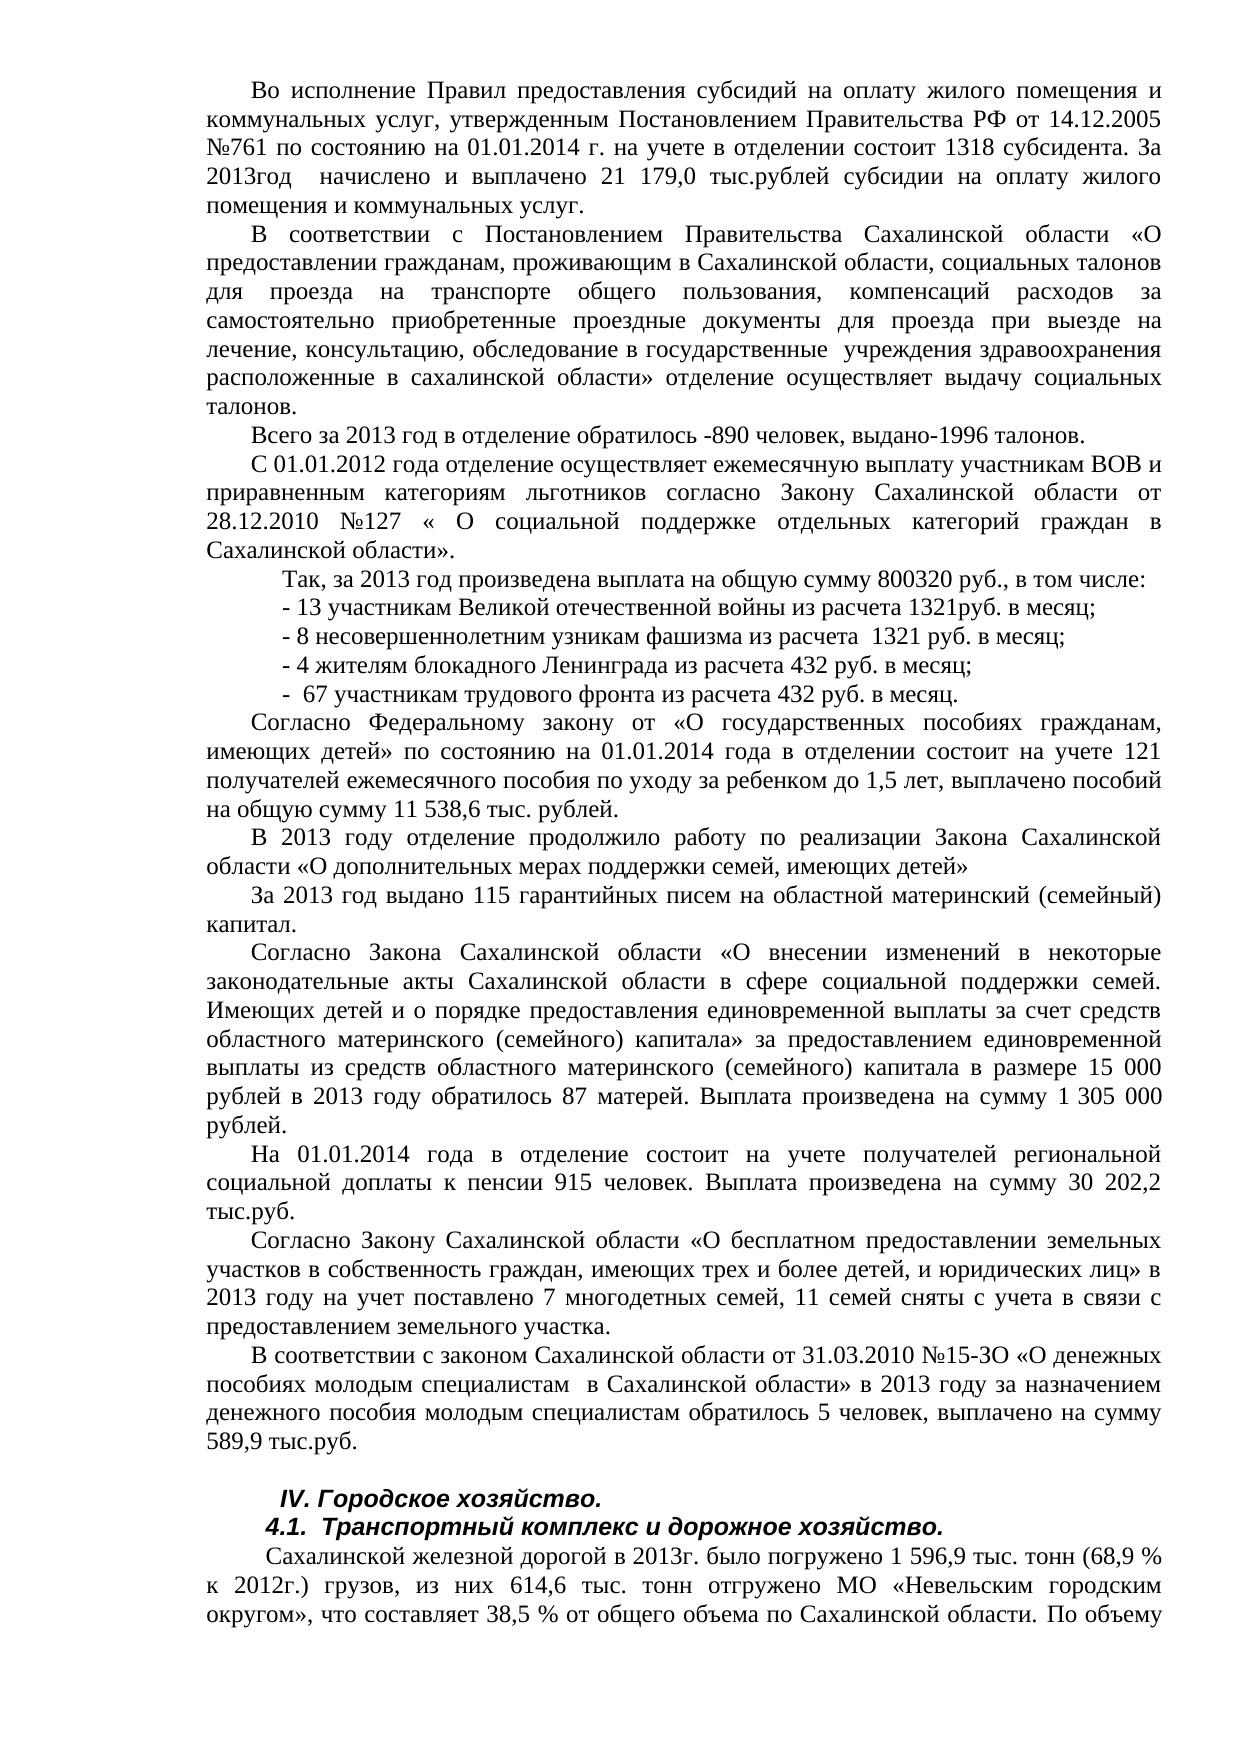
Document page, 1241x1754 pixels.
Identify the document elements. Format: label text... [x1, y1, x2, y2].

text В соответствии с законом Сахалинской области от 31.03.2010 №15-ЗО «О денежных пособиях молодым специалистам в Сахалинской области» в 2013 году за назначением денежного пособия молодым специалистам обратилось 5 человек, выплачено на сумму 589,9 тыс.руб. [206, 1340, 1162, 1455]
text Согласно Федеральному закону от «О государственных пособиях гражданам, имеющих детей» по состоянию на 01.01.2014 года в отделении состоит на учете 121 получателей ежемесячного пособия по уходу за ребенком до 1,5 лет, выплачено пособий на общую сумму 11 538,6 тыс. рублей. [206, 707, 1162, 822]
text - 67 участникам трудового фронта из расчета 432 руб. в месяц. [206, 679, 1162, 707]
text На 01.01.2014 года в отделение состоит на учете получателей региональной социальной доплаты к пенсии 915 человек. Выплата произведена на сумму 30 202,2 тыс.руб. [206, 1139, 1162, 1225]
text Во исполнение Правил предоставления субсидий на оплату жилого помещения и коммунальных услуг, утвержденным Постановлением Правительства РФ от 14.12.2005 №761 по состоянию на 01.01.2014 г. на учете в отделении состоит 1318 субсидента. За 2013год начислено и выплачено 21 179,0 тыс.рублей субсидии на оплату жилого помещения и коммунальных услуг. [206, 75, 1162, 219]
text - 8 несовершеннолетним узникам фашизма из расчета 1321 руб. в месяц; [206, 621, 1162, 650]
text Согласно Закона Сахалинской области «О внесении изменений в некоторые законодательные акты Сахалинской области в сфере социальной поддержки семей. Имеющих детей и о порядке предоставления единовременной выплаты за счет средств областного материнского (семейного) капитала» за предоставлением единовременной выплаты из средств областного материнского (семейного) капитала в размере 15 000 рублей в 2013 году обратилось 87 матерей. Выплата произведена на сумму 1 305 000 рублей. [206, 937, 1162, 1139]
text С 01.01.2012 года отделение осуществляет ежемесячную выплату участникам ВОВ и приравненным категориям льготников согласно Закону Сахалинской области от 28.12.2010 №127 « О социальной поддержке отдельных категорий граждан в Сахалинской области». [206, 449, 1162, 564]
text IV. Городское хозяйство. [206, 1484, 1162, 1512]
text - 13 участникам Великой отечественной войны из расчета 1321руб. в месяц; [206, 592, 1162, 621]
text В соответствии с Постановлением Правительства Сахалинской области «О предоставлении гражданам, проживающим в Сахалинской области, социальных талонов для проезда на транспорте общего пользования, компенсаций расходов за самостоятельно приобретенные проездные документы для проезда при выезде на лечение, консультацию, обследование в государственные учреждения здравоохранения расположенные в сахалинской области» отделение осуществляет выдачу социальных талонов. [206, 219, 1162, 420]
text - 4 жителям блокадного Ленинграда из расчета 432 руб. в месяц; [206, 650, 1162, 679]
text Всего за 2013 год в отделение обратилось -890 человек, выдано-1996 талонов. [206, 420, 1162, 449]
text Согласно Закону Сахалинской области «О бесплатном предоставлении земельных участков в собственность граждан, имеющих трех и более детей, и юридических лиц» в 2013 году на учет поставлено 7 многодетных семей, 11 семей сняты с учета в связи с предоставлением земельного участка. [206, 1225, 1162, 1340]
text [206, 1541, 1162, 1627]
subtitle 4.1. Транспортный комплекс и дорожное хозяйство. [206, 1512, 1162, 1541]
text Так, за 2013 год произведена выплата на общую сумму 800320 руб., в том числе: [206, 564, 1162, 592]
text За 2013 год выдано 115 гарантийных писем на областной материнский (семейный) капитал. [206, 880, 1162, 937]
text В 2013 году отделение продолжило работу по реализации Закона Сахалинской области «О дополнительных мерах поддержки семей, имеющих детей» [206, 822, 1162, 880]
